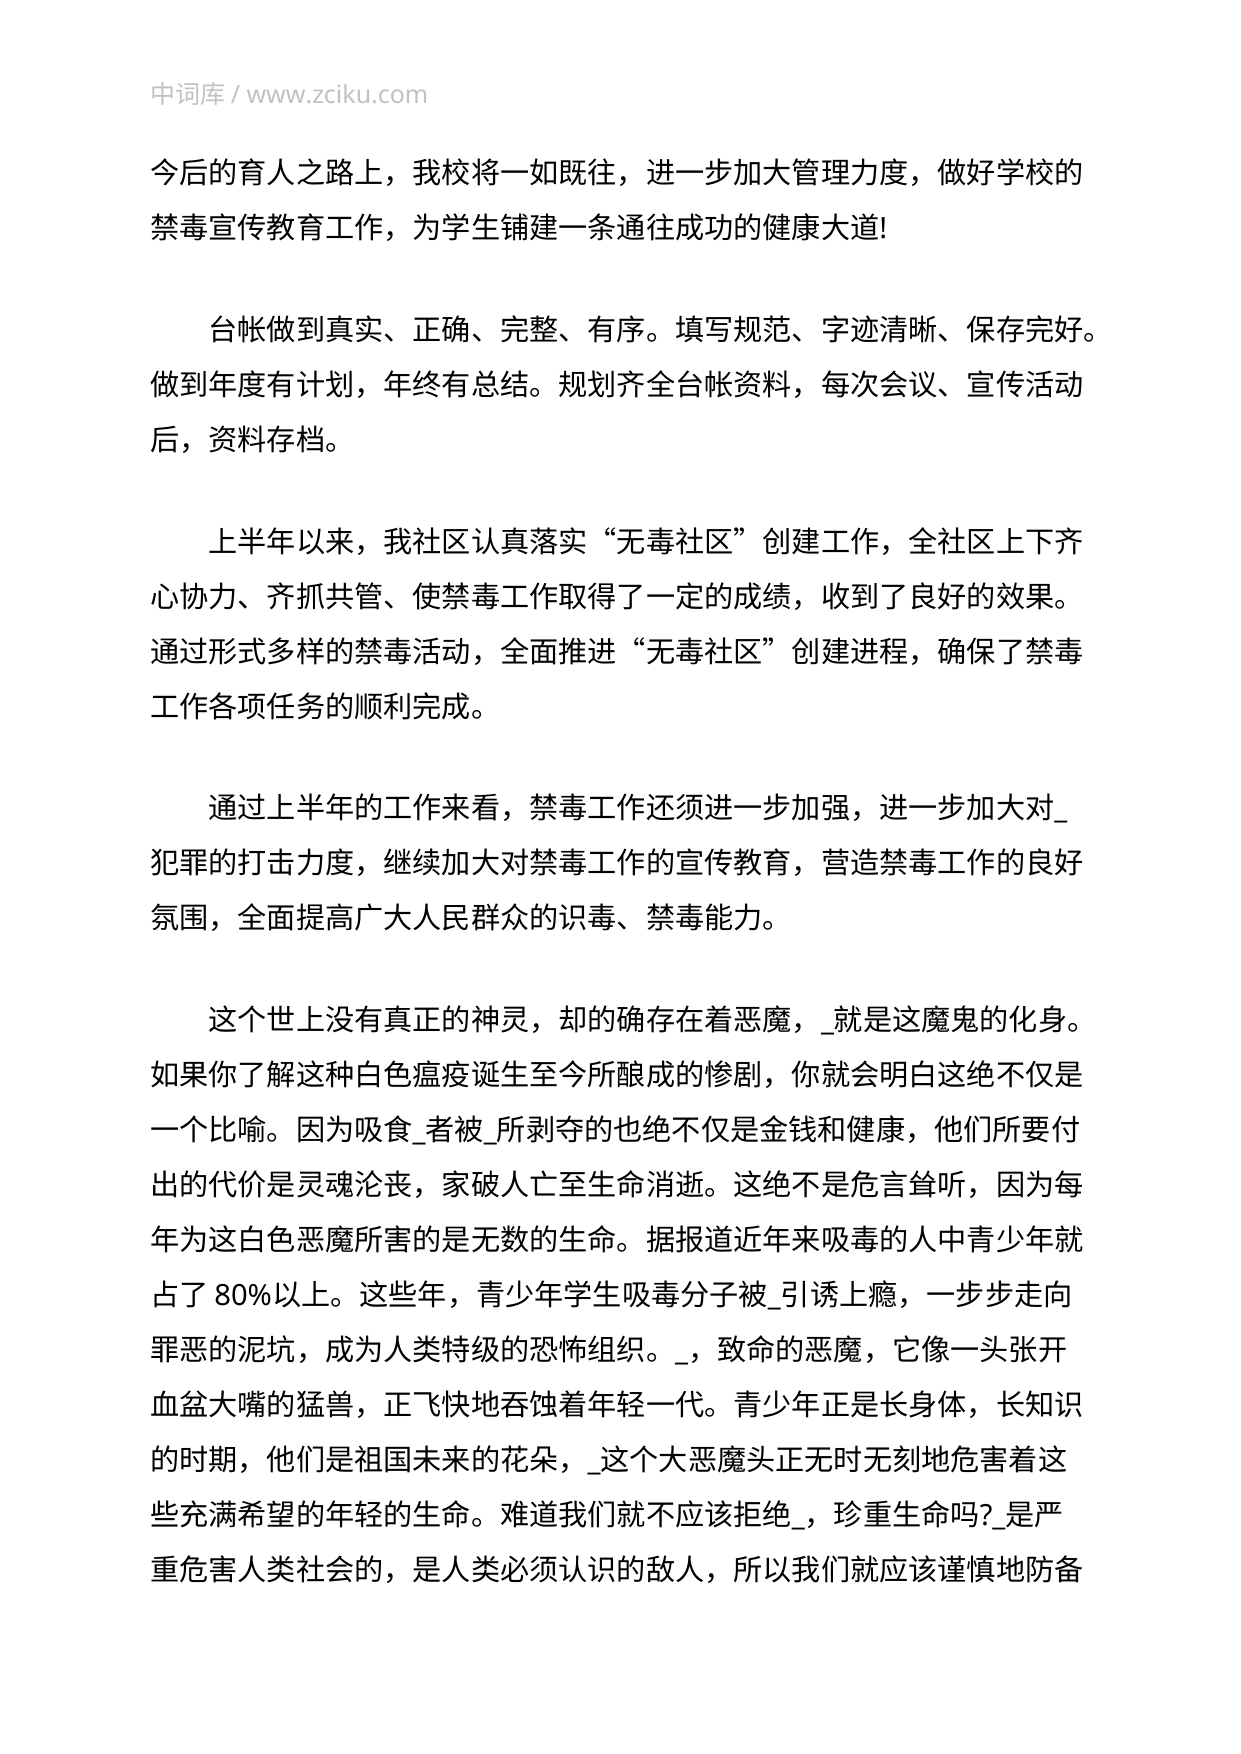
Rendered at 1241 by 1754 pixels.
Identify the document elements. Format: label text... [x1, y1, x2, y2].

text 通过上半年的工作来看，禁毒工作还须进一步加强，进一步加大对_犯罪的打击力度，继续加大对禁毒工作的宣传教育，营造禁毒工作的良好氛围，全面提高广大人民群众的识毒、禁毒能力。 [150, 785, 1090, 937]
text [150, 150, 1090, 247]
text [150, 997, 1090, 1588]
text 上半年以来，我社区认真落实“无毒社区”创建工作，全社区上下齐心协力、齐抓共管、使禁毒工作取得了一定的成绩，收到了良好的效果。通过形式多样的禁毒活动，全面推进“无毒社区”创建进程，确保了禁毒工作各项任务的顺利完成。 [150, 518, 1090, 725]
text 台帐做到真实、正确、完整、有序。填写规范、字迹清晰、保存完好。做到年度有计划，年终有总结。规划齐全台帐资料，每次会议、宣传活动后，资料存档。 [150, 307, 1090, 459]
